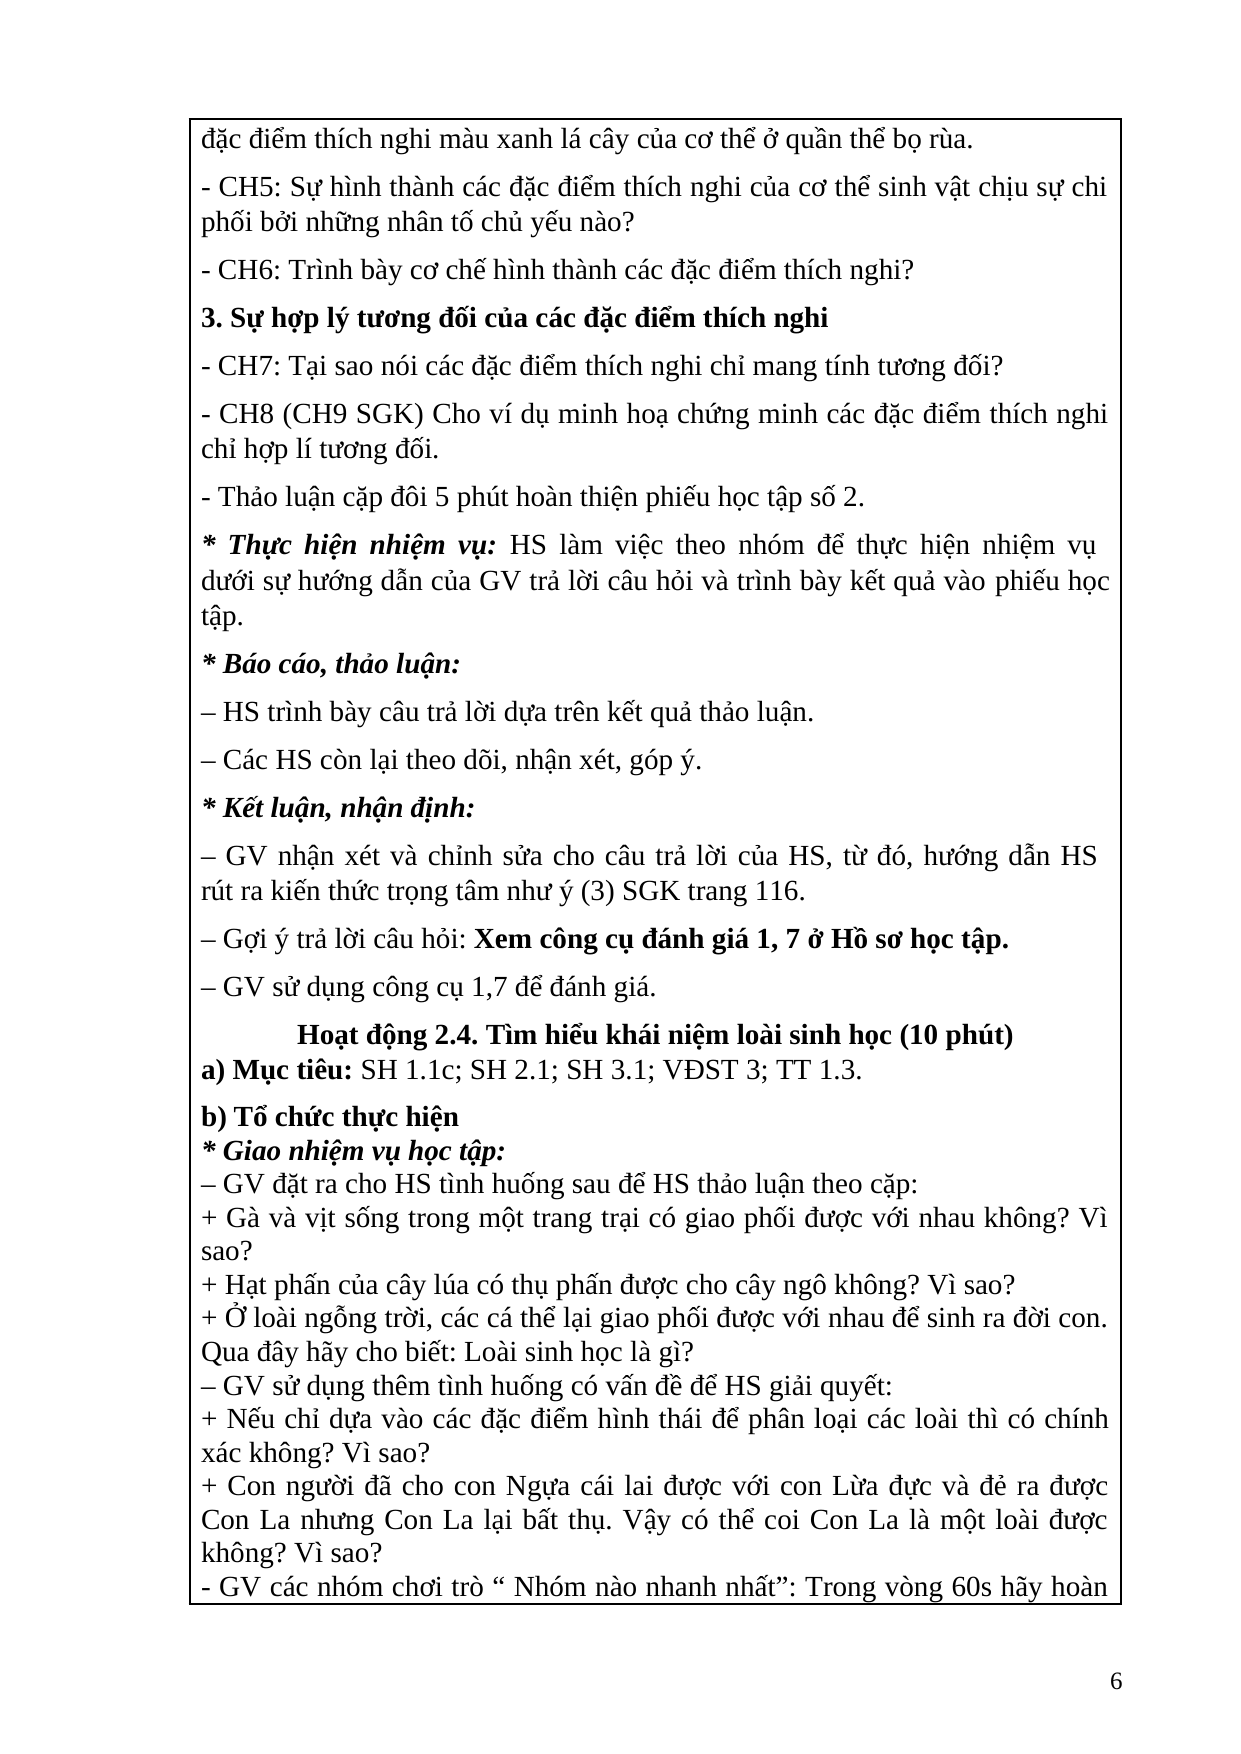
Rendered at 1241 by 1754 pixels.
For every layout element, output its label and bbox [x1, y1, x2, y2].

table_cell [191, 120, 1120, 1602]
